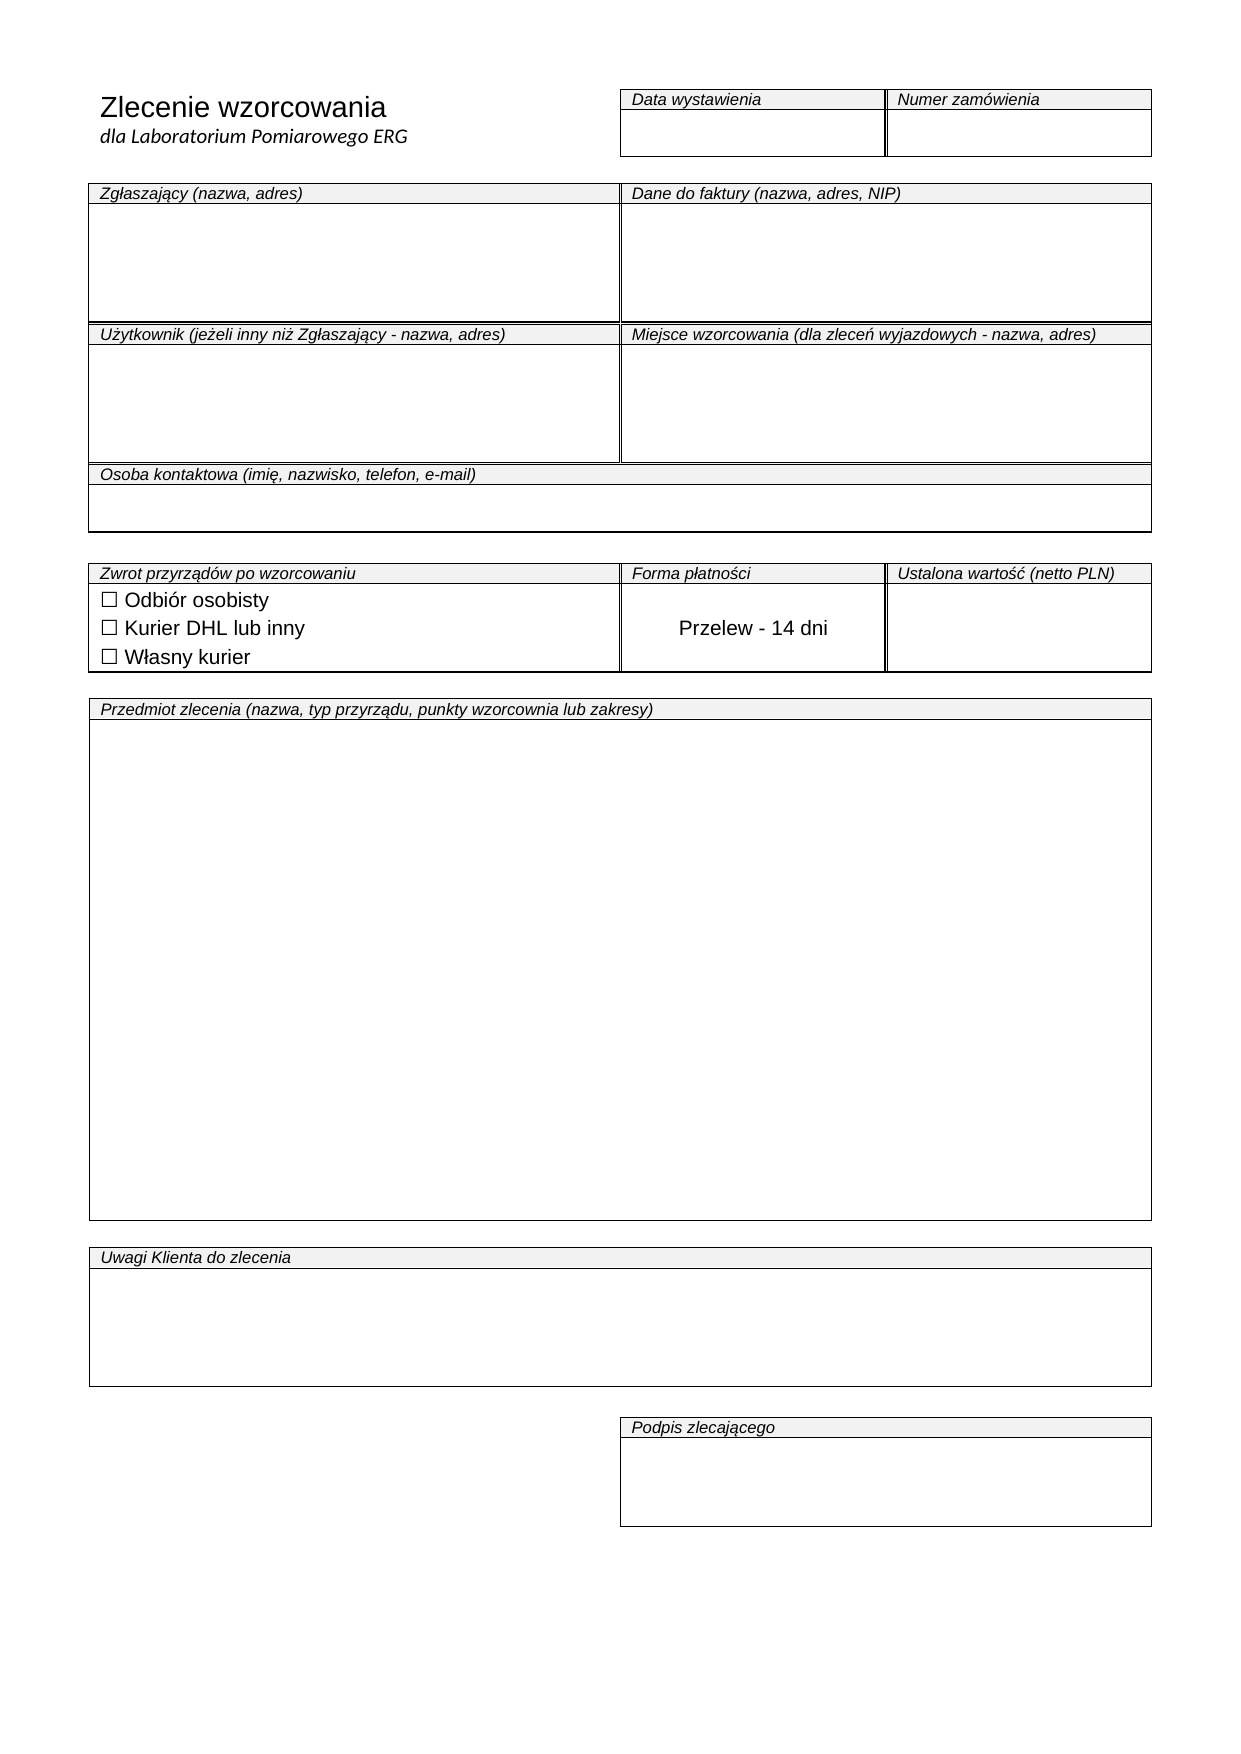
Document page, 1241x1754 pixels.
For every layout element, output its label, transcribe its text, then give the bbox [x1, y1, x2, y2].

table_header Zlecenie wzorcowania dla Laboratorium Pomiarowego ERG [89, 89, 620, 156]
table_cell [90, 1269, 1151, 1386]
table_cell [622, 345, 1151, 462]
table_header Numer zamówienia [888, 90, 1151, 109]
table_cell [89, 204, 619, 321]
table_cell Miejsce wzorcowania (dla zleceń wyjazdowych - nazwa, adres) [622, 325, 1151, 344]
table_header Podpis zlecającego [621, 1418, 1151, 1437]
table_header Przedmiot zlecenia (nazwa, typ przyrządu, punkty wzorcownia lub zakresy) [90, 699, 1151, 718]
table_header Zwrot przyrządów po wzorcowaniu [89, 564, 619, 583]
table_header Zgłaszający (nazwa, adres) [89, 184, 619, 203]
table_cell [621, 110, 884, 156]
table_header Uwagi Klienta do zlecenia [90, 1248, 1151, 1267]
table_cell [622, 204, 1151, 321]
table_cell [888, 584, 1151, 671]
table_cell Użytkownik (jeżeli inny niż Zgłaszający - nazwa, adres) [89, 325, 619, 344]
table_cell Osoba kontaktowa (imię, nazwisko, telefon, e-mail) [89, 465, 1151, 484]
table_header Dane do faktury (nazwa, adres, NIP) [622, 184, 1151, 203]
table_cell [89, 485, 1151, 531]
table_header Ustalona wartość (netto PLN) [888, 564, 1151, 583]
table_header Data wystawienia [621, 90, 884, 109]
table_cell [90, 720, 1151, 1220]
table_header Forma płatności [622, 564, 884, 583]
table_cell [621, 1438, 1151, 1526]
table_cell [888, 110, 1151, 156]
table_cell Przelew - 14 dni [622, 584, 884, 671]
table_cell Odbiór osobisty Kurier DHL lub inny Własny kurier [89, 584, 619, 671]
table_cell [89, 345, 619, 462]
